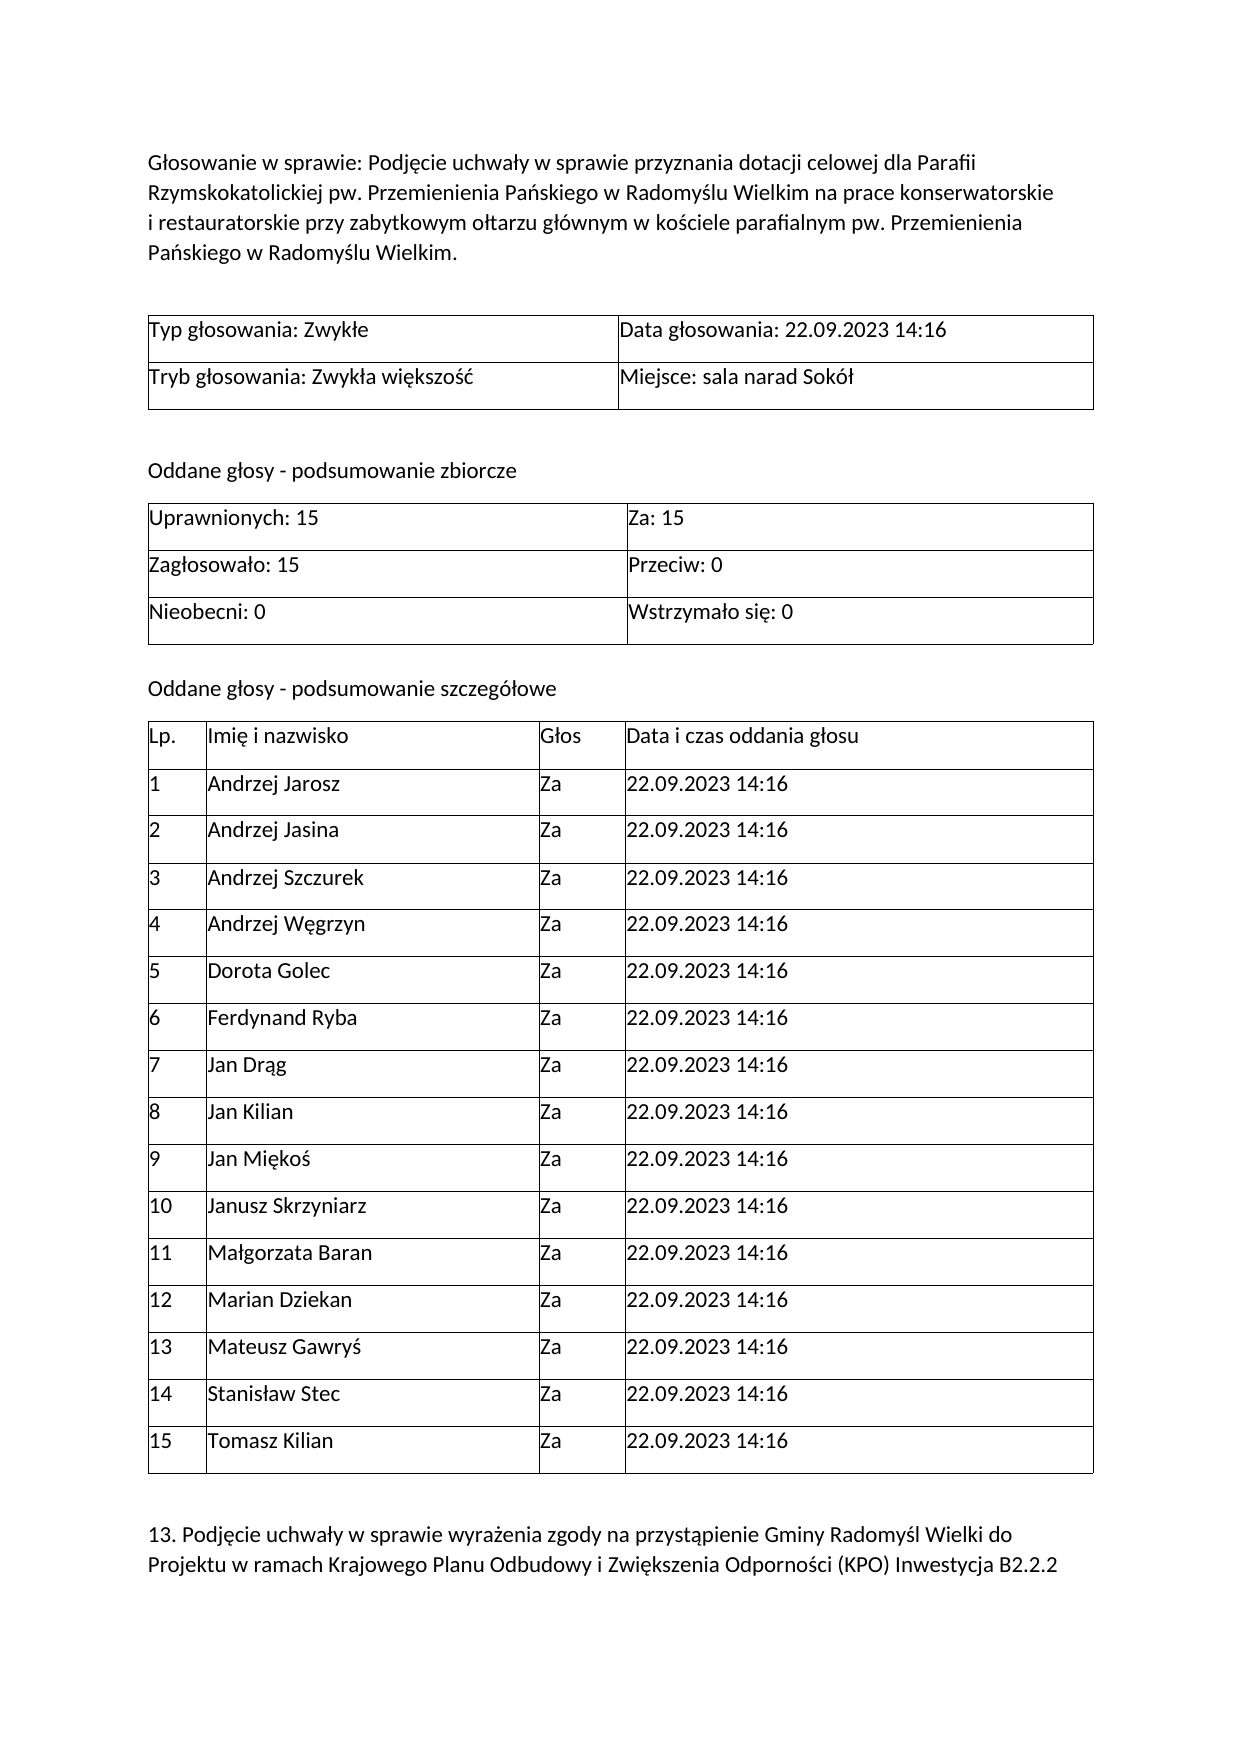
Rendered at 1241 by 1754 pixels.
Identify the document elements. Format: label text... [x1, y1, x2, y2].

table_cell 10 [149, 1192, 206, 1238]
table_cell Nieobecni: 0 [149, 598, 627, 644]
table_cell 22.09.2023 14:16 [626, 1427, 1093, 1473]
table_cell 22.09.2023 14:16 [626, 1239, 1093, 1285]
table_cell 22.09.2023 14:16 [626, 1004, 1093, 1050]
table_cell Za [540, 1098, 625, 1144]
table_cell Ferdynand Ryba [207, 1004, 539, 1050]
table_cell Za [540, 1004, 625, 1050]
table_cell Jan Kilian [207, 1098, 539, 1144]
text Oddane głosy - podsumowanie zbiorcze [148, 456, 1093, 484]
table_cell Za [540, 1239, 625, 1285]
table_cell Za [540, 864, 625, 909]
table_cell 22.09.2023 14:16 [626, 864, 1093, 909]
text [148, 148, 1093, 296]
table_cell Przeciw: 0 [628, 551, 1093, 597]
table_cell Za [540, 770, 625, 815]
table_cell 22.09.2023 14:16 [626, 1098, 1093, 1144]
table_header Imię i nazwisko [207, 722, 539, 768]
table_cell 7 [149, 1051, 206, 1097]
table_cell Za [540, 1192, 625, 1238]
table_cell Mateusz Gawryś [207, 1333, 539, 1379]
table_cell Dorota Golec [207, 957, 539, 1003]
table_cell Janusz Skrzyniarz [207, 1192, 539, 1238]
table_cell Tryb głosowania: Zwykła większość [149, 363, 618, 409]
table_cell 13 [149, 1333, 206, 1379]
table_cell 22.09.2023 14:16 [626, 1145, 1093, 1191]
table_cell 22.09.2023 14:16 [626, 1192, 1093, 1238]
table_cell 4 [149, 910, 206, 956]
table_cell 15 [149, 1427, 206, 1473]
table_cell 12 [149, 1286, 206, 1332]
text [148, 1520, 1093, 1578]
table_cell Za [540, 816, 625, 862]
table_cell 1 [149, 770, 206, 815]
table_cell 6 [149, 1004, 206, 1050]
table_cell Za [540, 1286, 625, 1332]
table_cell Za [540, 957, 625, 1003]
table_header Data i czas oddania głosu [626, 722, 1093, 768]
table_header Lp. [149, 722, 206, 768]
table_header Za: 15 [628, 504, 1093, 550]
table_cell 22.09.2023 14:16 [626, 957, 1093, 1003]
table_header Uprawnionych: 15 [149, 504, 627, 550]
table_cell Stanisław Stec [207, 1380, 539, 1426]
table_cell 22.09.2023 14:16 [626, 910, 1093, 956]
table_cell 22.09.2023 14:16 [626, 816, 1093, 862]
table_cell 9 [149, 1145, 206, 1191]
table_cell 22.09.2023 14:16 [626, 1333, 1093, 1379]
table_cell Zagłosowało: 15 [149, 551, 627, 597]
table_cell Jan Miękoś [207, 1145, 539, 1191]
table_cell Tomasz Kilian [207, 1427, 539, 1473]
table_cell 3 [149, 864, 206, 909]
table_header Głos [540, 722, 625, 768]
table_cell Za [540, 1051, 625, 1097]
table_cell Za [540, 910, 625, 956]
table_cell 2 [149, 816, 206, 862]
table_cell Andrzej Węgrzyn [207, 910, 539, 956]
table_cell Wstrzymało się: 0 [628, 598, 1093, 644]
table_cell Za [540, 1427, 625, 1473]
table_cell 22.09.2023 14:16 [626, 770, 1093, 815]
table_cell Andrzej Jasina [207, 816, 539, 862]
table_header Typ głosowania: Zwykłe [149, 316, 618, 362]
table_cell Miejsce: sala narad Sokół [619, 363, 1093, 409]
table_cell 11 [149, 1239, 206, 1285]
table_header Data głosowania: 22.09.2023 14:16 [619, 316, 1093, 362]
table_cell Małgorzata Baran [207, 1239, 539, 1285]
table_cell Za [540, 1145, 625, 1191]
table_cell 5 [149, 957, 206, 1003]
table_cell Jan Drąg [207, 1051, 539, 1097]
table_cell 22.09.2023 14:16 [626, 1051, 1093, 1097]
table_cell Marian Dziekan [207, 1286, 539, 1332]
table_cell Za [540, 1333, 625, 1379]
table_cell Andrzej Szczurek [207, 864, 539, 909]
table_cell Za [540, 1380, 625, 1426]
table_cell Andrzej Jarosz [207, 770, 539, 815]
table_cell 22.09.2023 14:16 [626, 1380, 1093, 1426]
table_cell 14 [149, 1380, 206, 1426]
text Oddane głosy - podsumowanie szczegółowe [148, 645, 1093, 703]
table_cell 22.09.2023 14:16 [626, 1286, 1093, 1332]
table_cell 8 [149, 1098, 206, 1144]
